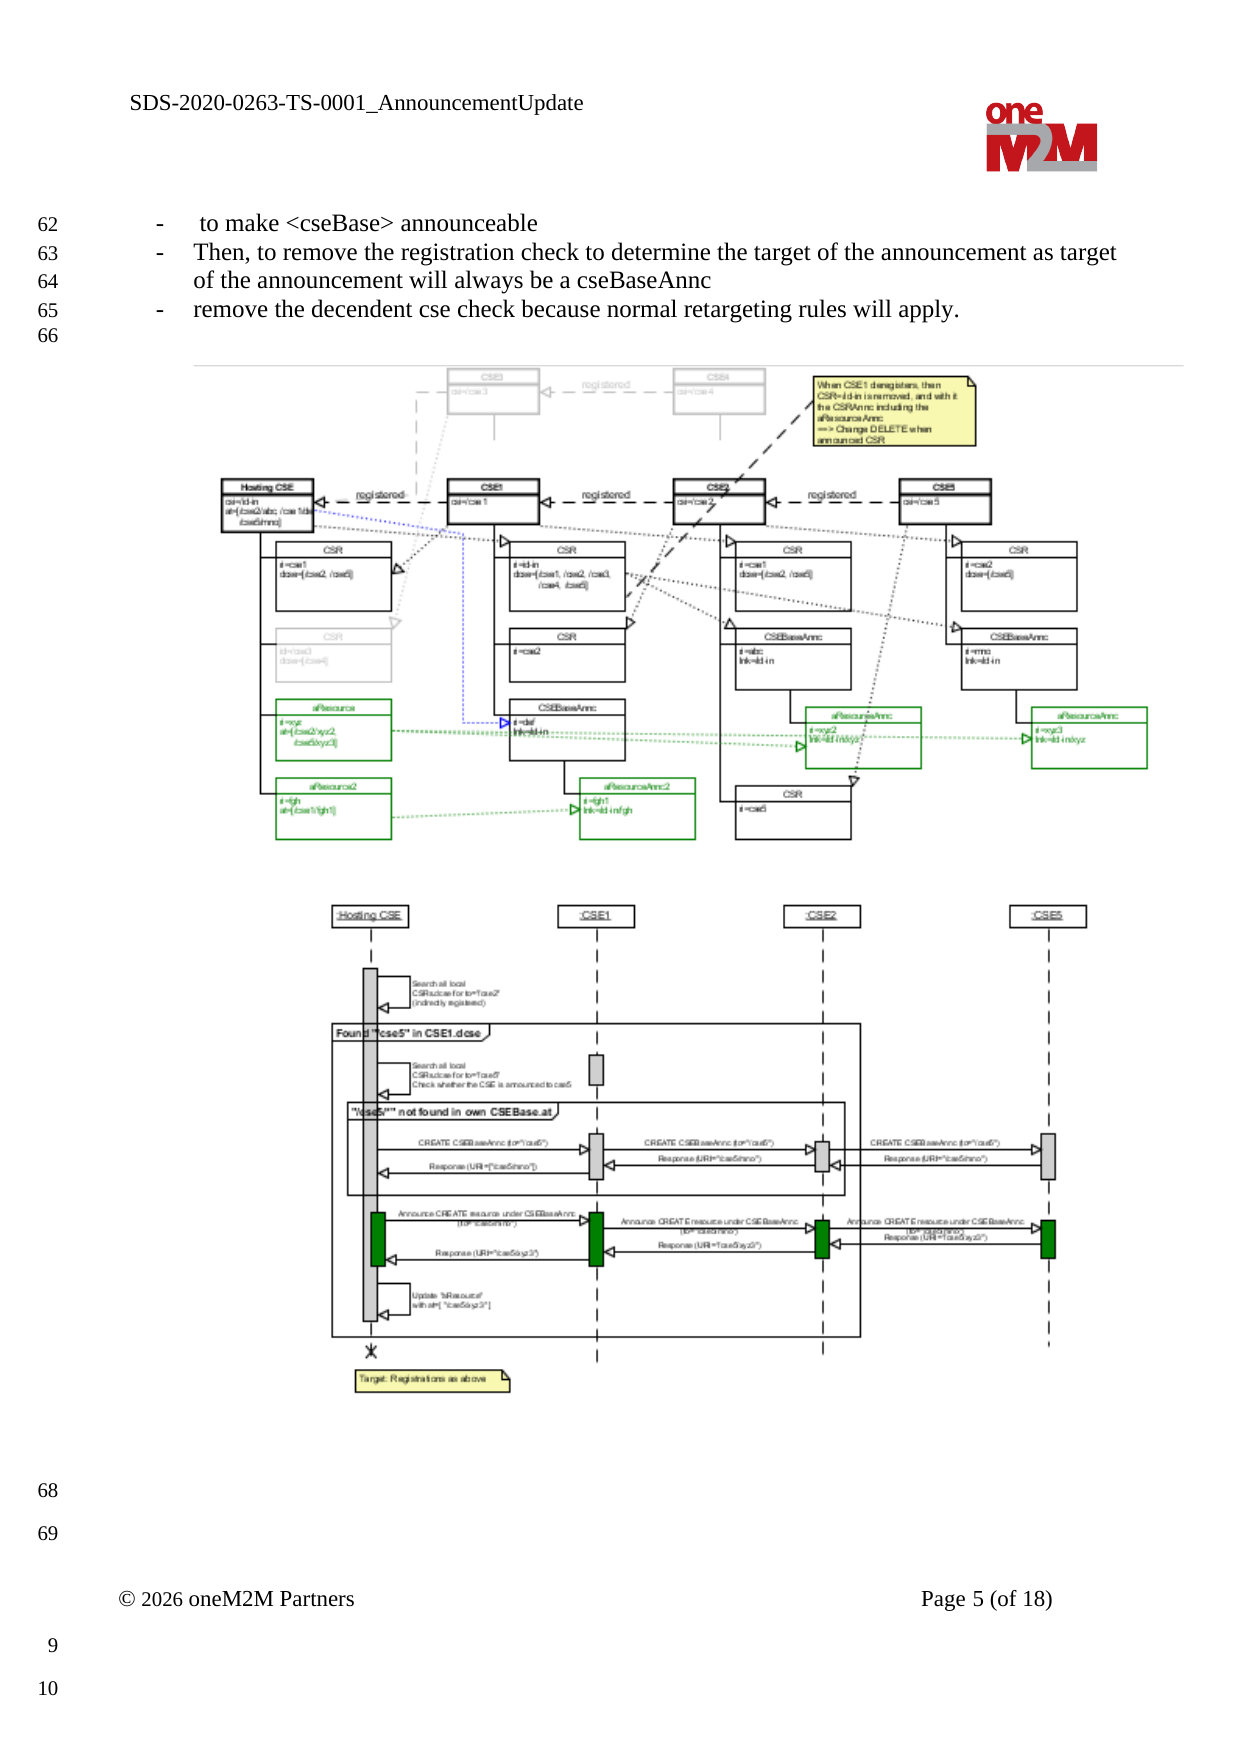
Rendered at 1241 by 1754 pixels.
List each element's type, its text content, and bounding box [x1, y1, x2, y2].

list to make <cseBase> announceable [156, 208, 1122, 237]
picture [972, 88, 1111, 187]
picture [193, 365, 1184, 1431]
list remove the decendent cse check because normal retargeting rules will apply. [156, 294, 1122, 323]
list Then, to remove the registration check to determine the target of the announcement as target of the announcement will always be a cseBaseAnnc [156, 237, 1122, 294]
